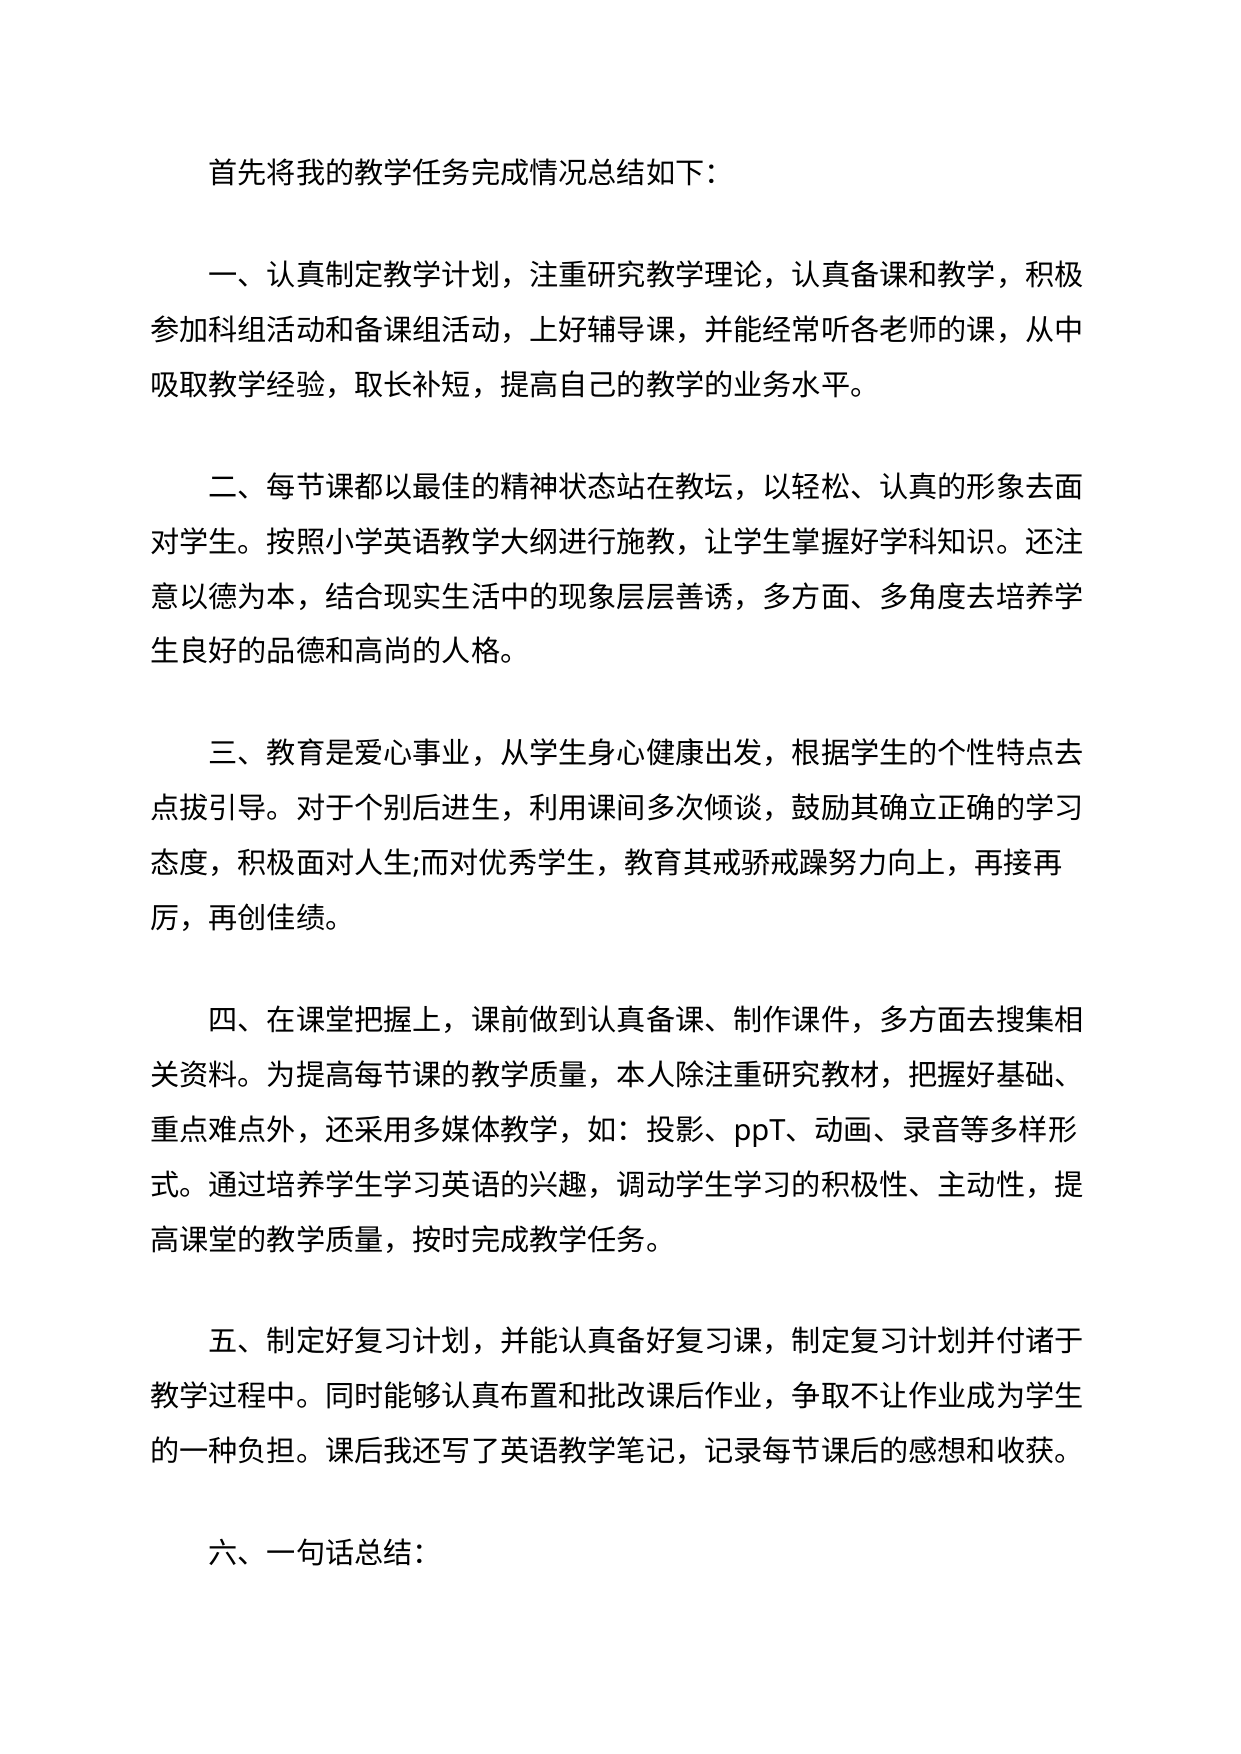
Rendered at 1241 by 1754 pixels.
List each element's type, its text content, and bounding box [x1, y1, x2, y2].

text 三、教育是爱心事业，从学生身心健康出发，根据学生的个性特点去点拔引导。对于个别后进生，利用课间多次倾谈，鼓励其确立正确的学习态度，积极面对人生;而对优秀学生，教育其戒骄戒躁努力向上，再接再厉，再创佳绩。 [150, 730, 1090, 937]
text 二、每节课都以最佳的精神状态站在教坛，以轻松、认真的形象去面对学生。按照小学英语教学大纲进行施教，让学生掌握好学科知识。还注意以德为本，结合现实生活中的现象层层善诱，多方面、多角度去培养学生良好的品德和高尚的人格。 [150, 463, 1090, 670]
text 一、认真制定教学计划，注重研究教学理论，认真备课和教学，积极参加科组活动和备课组活动，上好辅导课，并能经常听各老师的课，从中吸取教学经验，取长补短，提高自己的教学的业务水平。 [150, 252, 1090, 404]
text 四、在课堂把握上，课前做到认真备课、制作课件，多方面去搜集相关资料。为提高每节课的教学质量，本人除注重研究教材，把握好基础、重点难点外，还采用多媒体教学，如：投影、ppT、动画、录音等多样形式。通过培养学生学习英语的兴趣，调动学生学习的积极性、主动性，提高课堂的教学质量，按时完成教学任务。 [150, 996, 1090, 1258]
text 六、一句话总结： [150, 1529, 1090, 1572]
text 五、制定好复习计划，并能认真备好复习课，制定复习计划并付诸于教学过程中。同时能够认真布置和批改课后作业，争取不让作业成为学生的一种负担。课后我还写了英语教学笔记，记录每节课后的感想和收获。 [150, 1318, 1090, 1470]
text 首先将我的教学任务完成情况总结如下： [150, 150, 1090, 192]
